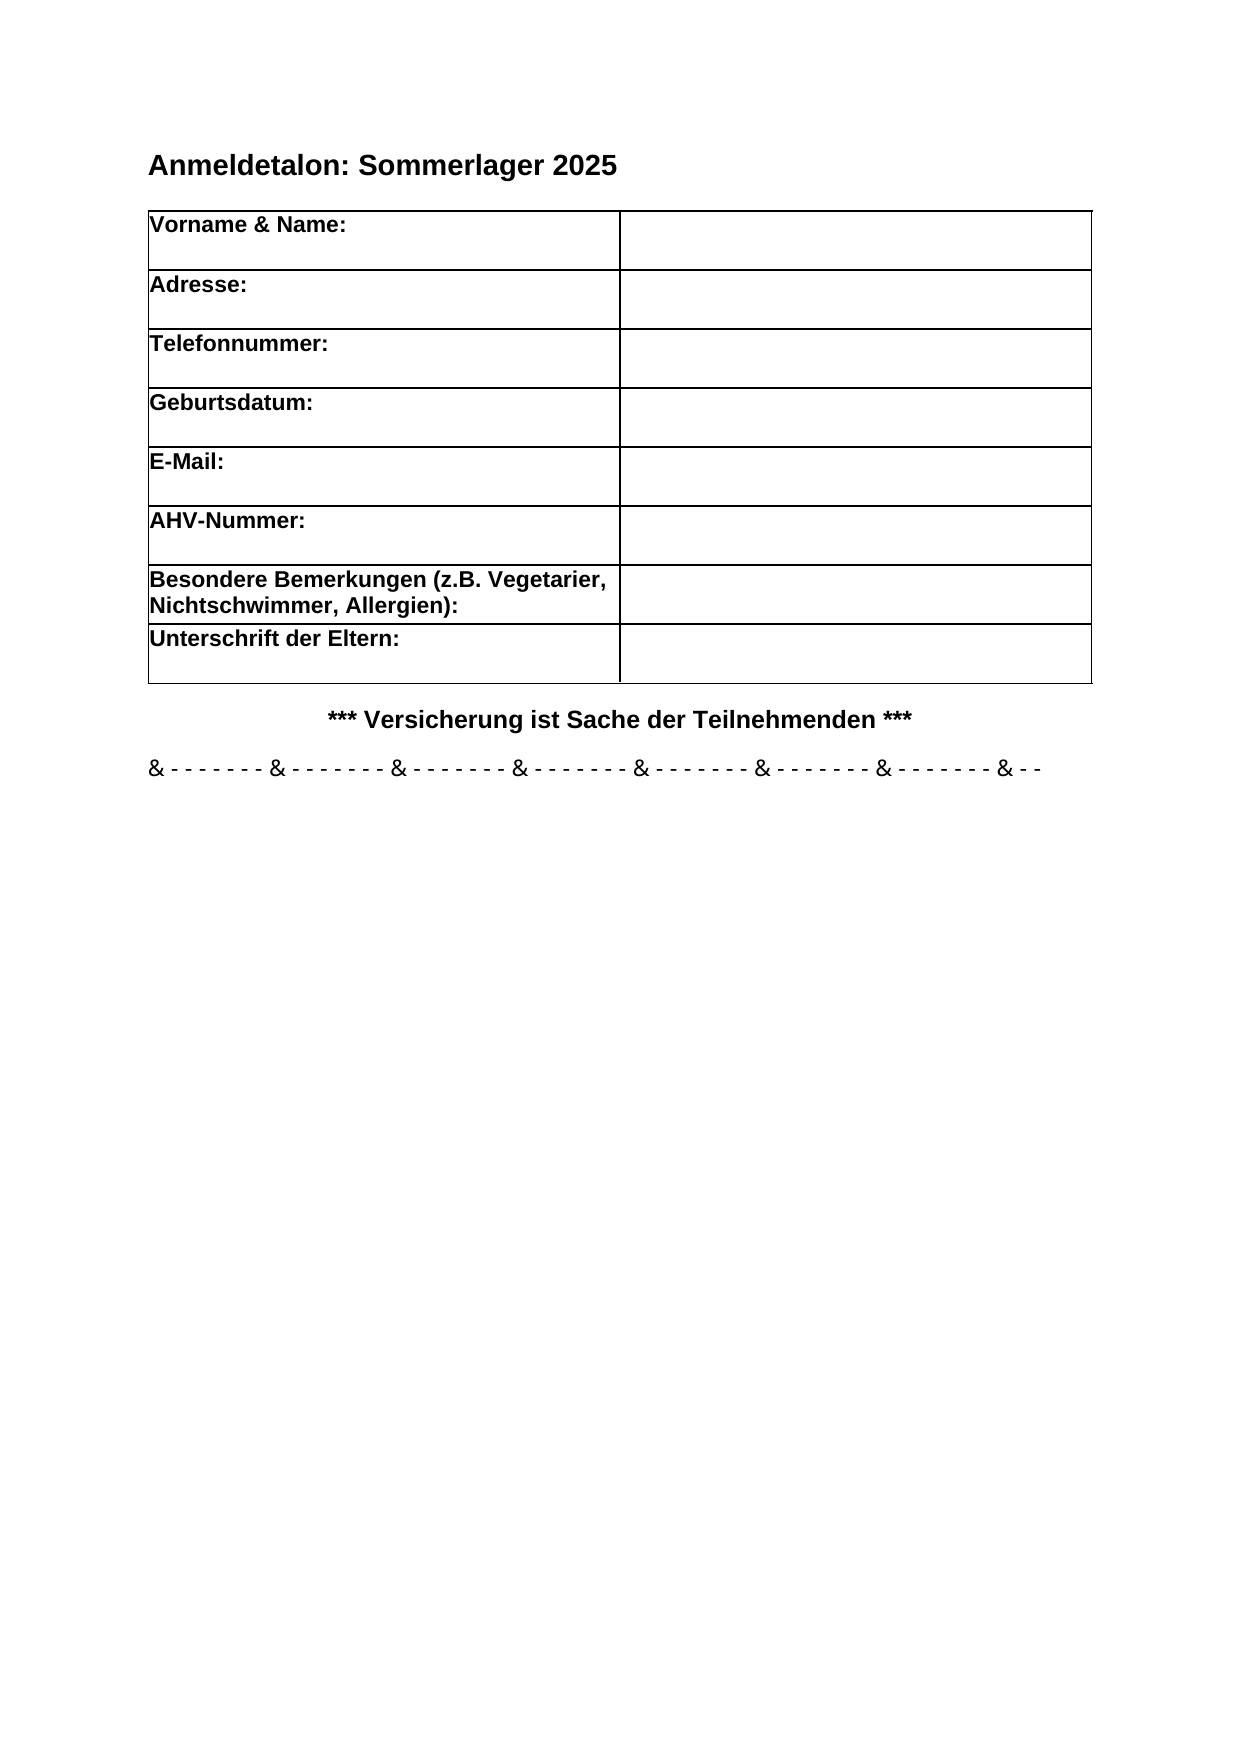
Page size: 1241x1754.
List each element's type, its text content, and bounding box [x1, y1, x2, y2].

table_cell [621, 625, 1091, 682]
table_header Vorname & Name: [149, 212, 619, 269]
table_cell [621, 389, 1091, 446]
table_header [621, 212, 1091, 269]
table_cell [621, 330, 1091, 387]
table_cell [621, 448, 1091, 505]
text Anmeldetalon: Sommerlager 2025 [148, 148, 1093, 181]
table_cell [621, 271, 1091, 328]
table_cell [621, 507, 1091, 564]
text & - - - - - - - & - - - - - - - & - - - - - - - & - - - - - - - & - - - - - - - & - - - - - - - & - - - - - - - & - - [148, 752, 1093, 783]
table_cell Geburtsdatum: [149, 389, 619, 446]
table_cell Adresse: [149, 271, 619, 328]
table_cell [621, 566, 1091, 623]
table_cell Besondere Bemerkungen (z.B. Vegetarier, Nichtschwimmer, Allergien): [149, 566, 619, 623]
table_cell Unterschrift der Eltern: [149, 625, 619, 682]
text *** Versicherung ist Sache der Teilnehmenden *** [148, 706, 1093, 734]
table_cell E-Mail: [149, 448, 619, 505]
table_cell AHV-Nummer: [149, 507, 619, 564]
table_cell Telefonnummer: [149, 330, 619, 387]
